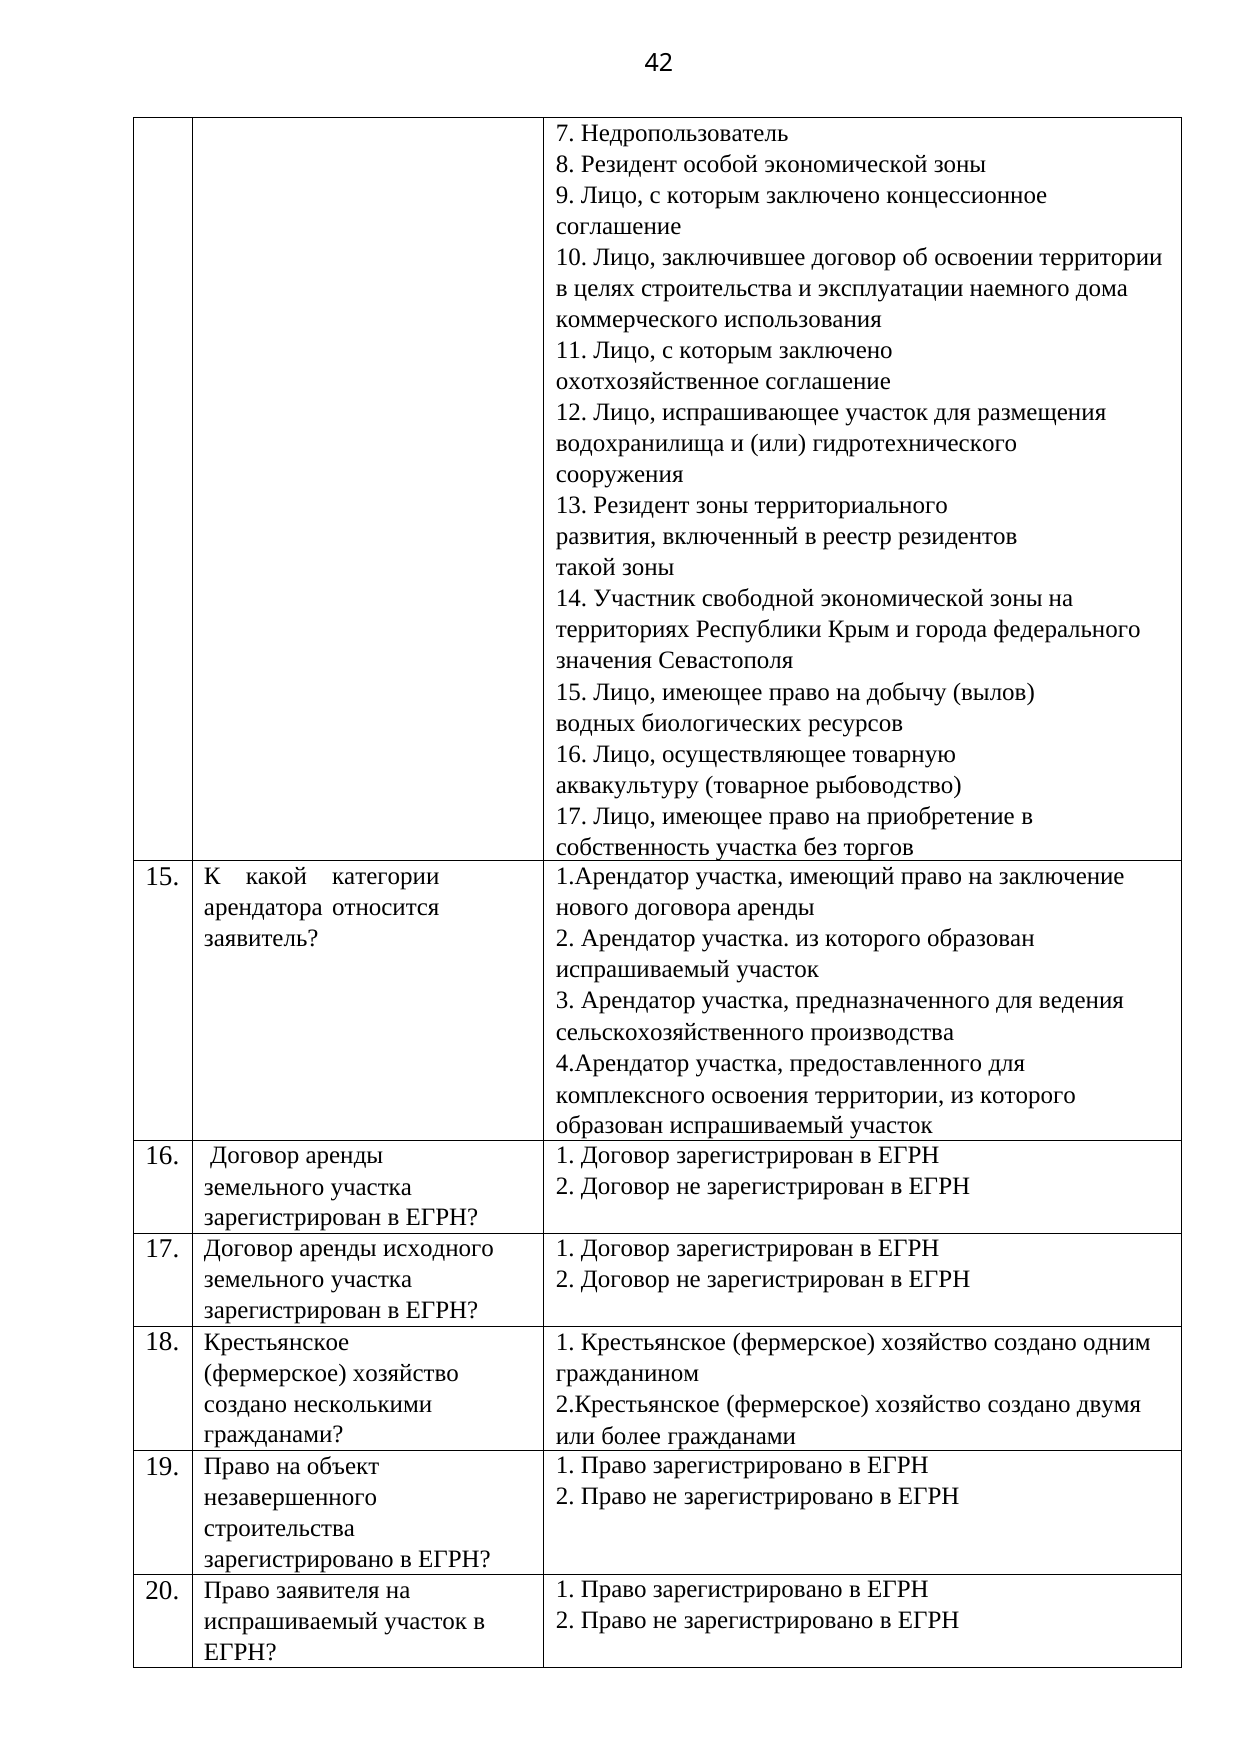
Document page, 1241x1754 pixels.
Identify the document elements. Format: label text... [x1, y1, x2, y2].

table_cell 16. [134, 1141, 192, 1232]
table_cell 15. [134, 861, 192, 1139]
table_cell 1. Право зарегистрировано в ЕГРН 2. Право не зарегистрировано в ЕГРН [544, 1575, 1181, 1667]
table_cell Право заявителя на испрашиваемый участок в ЕГРН? [193, 1575, 543, 1667]
table_cell 19. [134, 1451, 192, 1574]
table_cell 1. Договор зарегистрирован в ЕГРН 2. Договор не зарегистрирован в ЕГРН [544, 1234, 1181, 1326]
table_cell Право на объект незавершенного строительства зарегистрировано в ЕГРН? [193, 1451, 543, 1574]
table_cell Договор аренды земельного участка зарегистрирован в ЕГРН? [193, 1141, 543, 1232]
table_header 7. Недропользователь 8. Резидент особой экономической зоны 9. Лицо, с которым заключено концессионное соглашение 10. Лицо, заключившее договор об освоении территории в целях строительства и эксплуатации наемного дома коммерческого использования 11. Лицо, с которым заключено охотхозяйственное соглашение 12. Лицо, испрашивающее участок для размещения водохранилища и (или) гидротехнического сооружения 13. Резидент зоны территориального развития, включенный в реестр резидентов такой зоны 14. Участник свободной экономической зоны на территориях Республики Крым и города федерального значения Севастополя 15. Лицо, имеющее право на добычу (вылов) водных биологических ресурсов 16. Лицо, осуществляющее товарную аквакультуру (товарное рыбоводство) 17. Лицо, имеющее право на приобретение в собственность участка без торгов [544, 118, 1181, 860]
table_cell 1. Право зарегистрировано в ЕГРН 2. Право не зарегистрировано в ЕГРН [544, 1451, 1181, 1574]
table_cell Крестьянское (фермерское) хозяйство создано несколькими гражданами? [193, 1327, 543, 1450]
table_cell 1.Арендатор участка, имеющий право на заключение нового договора аренды 2. Арендатор участка. из которого образован испрашиваемый участок 3. Арендатор участка, предназначенного для ведения сельскохозяйственного производства 4.Арендатор участка, предоставленного для комплексного освоения территории, из которого образован испрашиваемый участок [544, 861, 1181, 1139]
table_cell 1. Договор зарегистрирован в ЕГРН 2. Договор не зарегистрирован в ЕГРН [544, 1141, 1181, 1232]
table_cell Договор аренды исходного земельного участка зарегистрирован в ЕГРН? [193, 1234, 543, 1326]
table_header [134, 118, 192, 860]
table_cell 20. [134, 1575, 192, 1667]
table_cell 18. [134, 1327, 192, 1450]
table_cell 1. Крестьянское (фермерское) хозяйство создано одним гражданином 2.Крестьянское (фермерское) хозяйство создано двумя или более гражданами [544, 1327, 1181, 1450]
table_cell 17. [134, 1234, 192, 1326]
table_cell К какой категории арендатора относится заявитель? [193, 861, 543, 1139]
table_header [193, 118, 543, 860]
